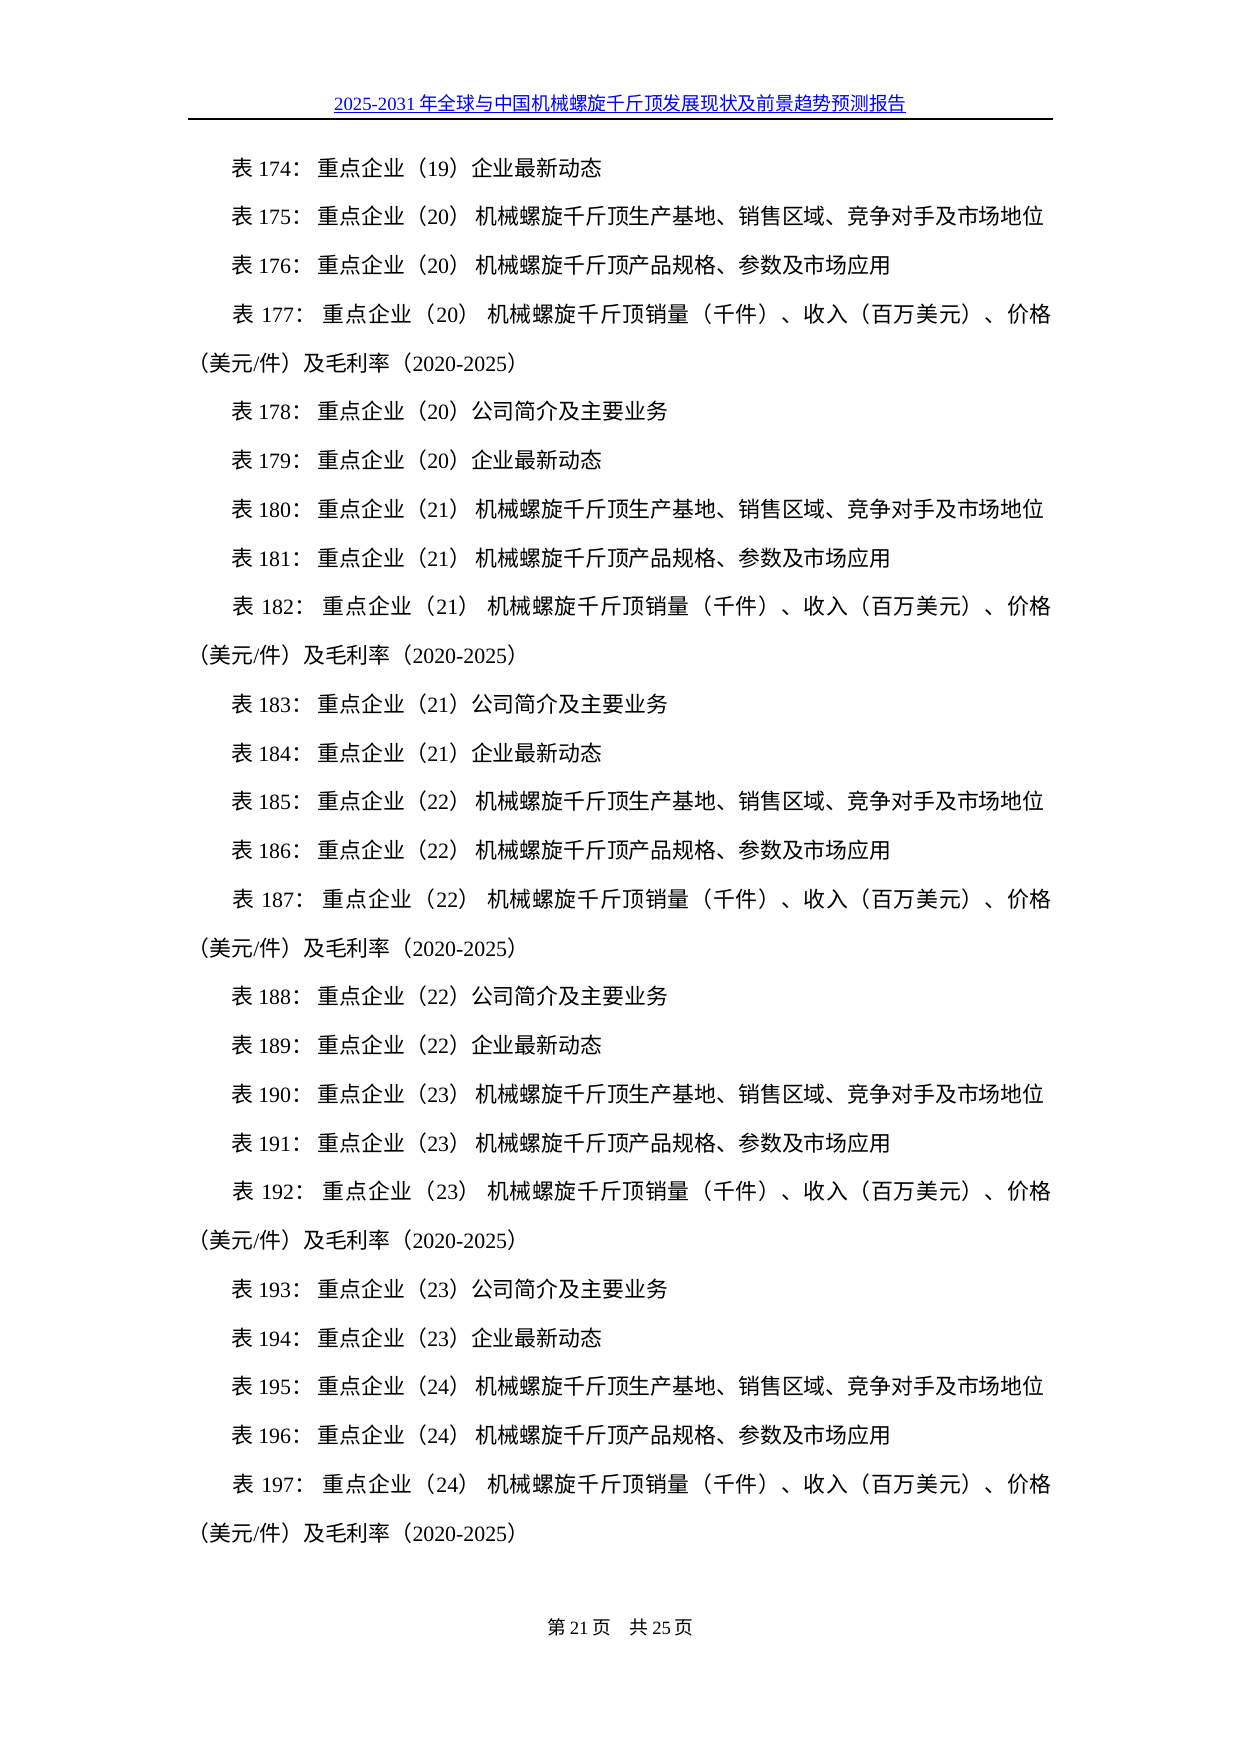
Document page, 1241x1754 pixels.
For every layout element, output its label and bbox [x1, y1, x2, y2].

text [187, 150, 1053, 1548]
